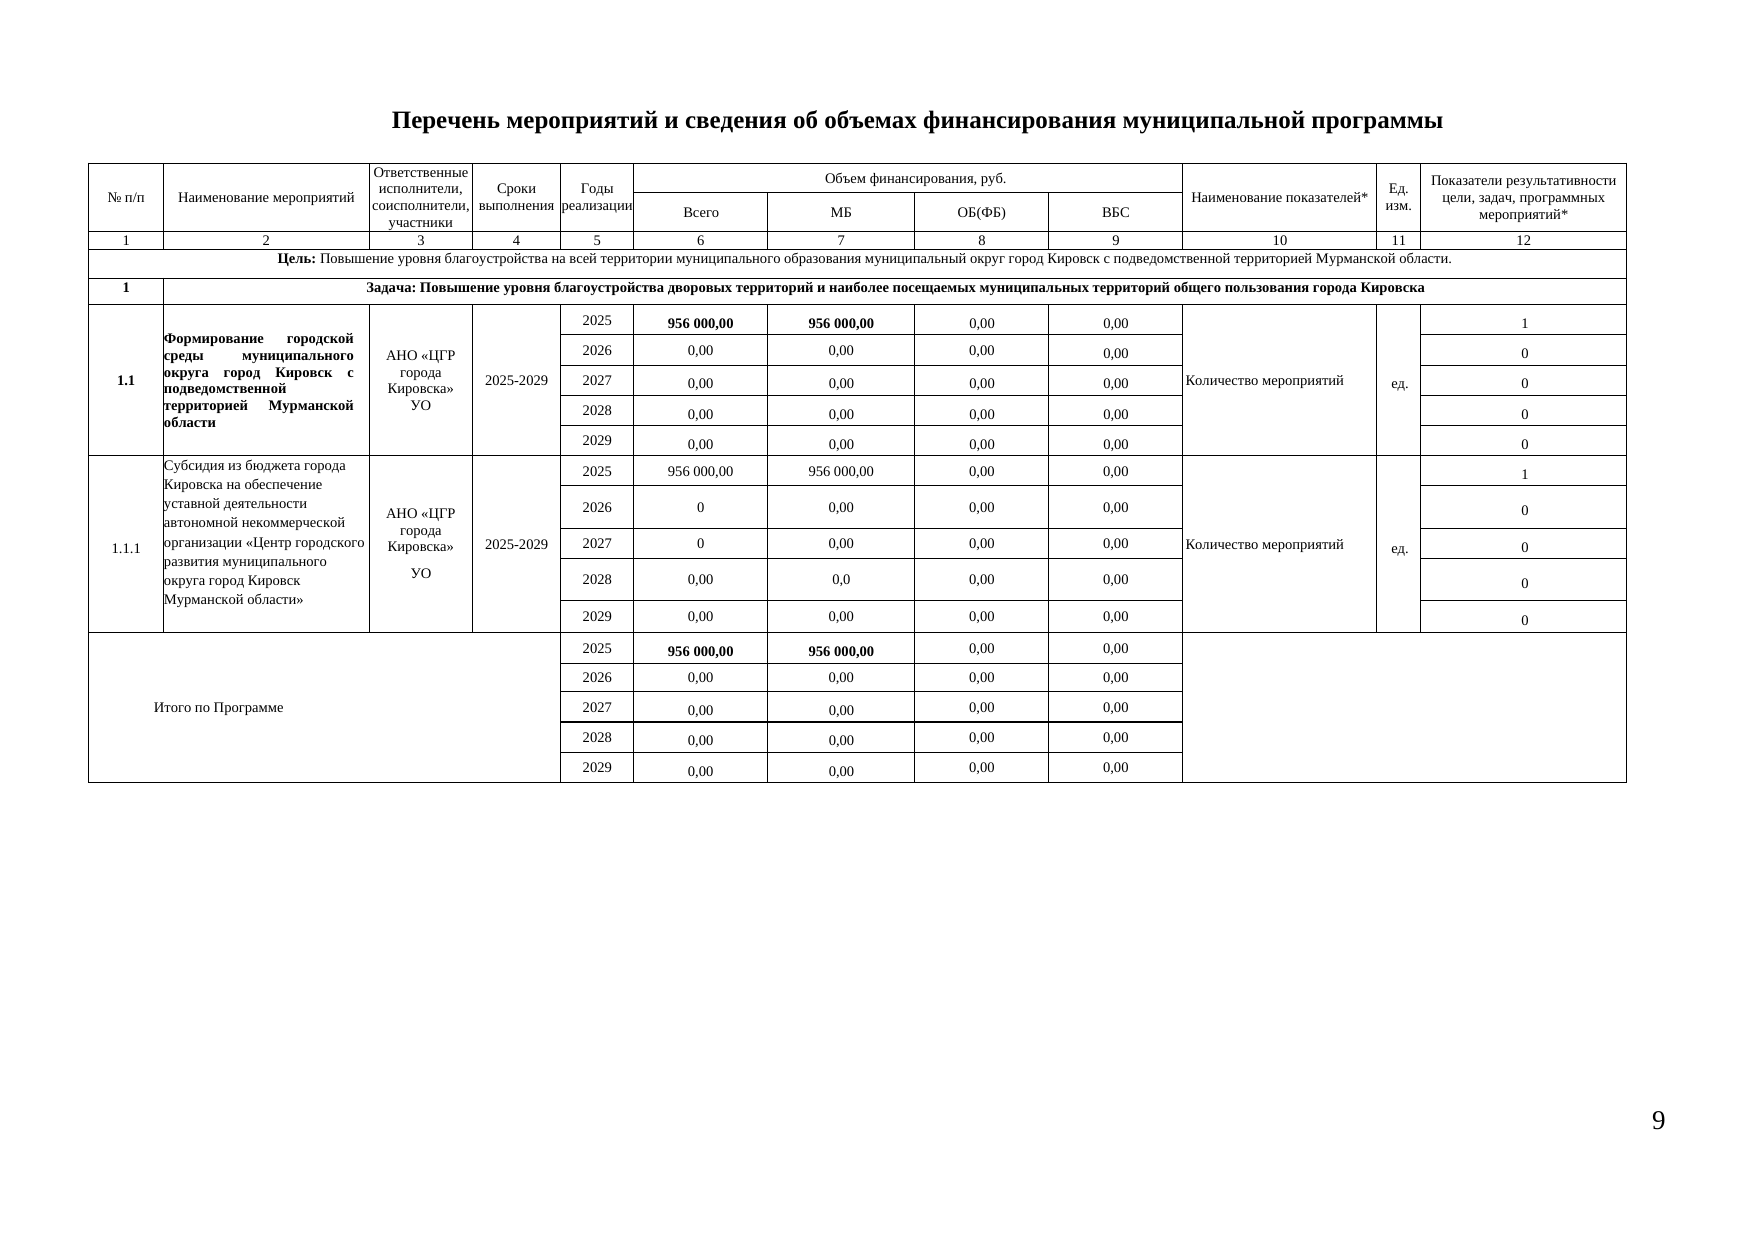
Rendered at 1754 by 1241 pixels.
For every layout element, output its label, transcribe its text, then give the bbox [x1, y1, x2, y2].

table_cell [1183, 633, 1626, 782]
table_cell 0,00 [768, 753, 914, 782]
table_cell 3 [370, 232, 472, 248]
table_cell 2025 [561, 633, 633, 662]
table_cell 2026 [561, 486, 633, 528]
table_cell 8 [915, 232, 1048, 248]
table_cell 2026 [561, 335, 633, 364]
table_cell 0,00 [1049, 529, 1182, 558]
table_header Наименование мероприятий [164, 164, 369, 231]
table_cell 0,00 [634, 426, 767, 455]
list Перечень мероприятий и сведения об объемах финансирования муниципальной программы [164, 105, 1665, 134]
table_cell 0,00 [915, 633, 1048, 662]
table_cell 956 000,00 [768, 633, 914, 662]
table_cell 2027 [561, 366, 633, 395]
table_cell 0,00 [634, 366, 767, 395]
table_cell 4 [473, 232, 560, 248]
table_cell Задача: Повышение уровня благоустройства дворовых территорий и наиболее посещаемых муниципальных территорий общего пользования города Кировска [164, 279, 1626, 304]
table_cell 0,0 [768, 559, 914, 599]
table_cell 956 000,00 [634, 633, 767, 662]
table_cell 0 [1421, 366, 1626, 395]
table_cell 0 [1421, 529, 1626, 558]
table_cell 0,00 [1049, 559, 1182, 599]
table_cell 5 [561, 232, 633, 248]
table_header Наименование показателей* [1183, 164, 1376, 231]
table_cell 1 [1421, 305, 1626, 334]
table_cell 0,00 [768, 664, 914, 691]
table_header Сроки выполнения [473, 164, 560, 231]
table_cell МБ [768, 193, 914, 231]
table_cell 2025-2029 [473, 456, 560, 632]
table_cell 0,00 [915, 559, 1048, 599]
table_cell 0,00 [1049, 305, 1182, 334]
table_cell 0,00 [915, 426, 1048, 455]
table_cell 11 [1377, 232, 1420, 248]
table_cell 0,00 [634, 692, 767, 721]
table_cell Количество мероприятий [1183, 456, 1376, 632]
table_cell 0,00 [768, 486, 914, 528]
table_cell 6 [634, 232, 767, 248]
table_cell 2025-2029 [473, 305, 560, 455]
table_header Годы реализации [561, 164, 633, 231]
table_cell 1 [1421, 456, 1626, 485]
table_header № п/п [89, 164, 163, 231]
table_cell 0,00 [915, 723, 1048, 752]
table_cell 0,00 [768, 723, 914, 752]
table_cell 9 [1049, 232, 1182, 248]
table_header Показатели результативности цели, задач, программных мероприятий* [1421, 164, 1626, 231]
table_cell Субсидия из бюджета города Кировска на обеспечение уставной деятельности автономной некоммерческой организации «Центр городского развития муниципального округа город Кировск Мурманской области» [164, 456, 369, 632]
table_cell 0 [634, 486, 767, 528]
table_cell 0,00 [915, 366, 1048, 395]
table_cell 956 000,00 [768, 456, 914, 485]
table_cell 0,00 [1049, 753, 1182, 782]
table_cell 0 [1421, 486, 1626, 528]
table_cell 0,00 [915, 305, 1048, 334]
table_cell 2 [164, 232, 369, 248]
table_cell 2029 [561, 601, 633, 632]
table_cell 0,00 [768, 529, 914, 558]
table_cell 0,00 [634, 723, 767, 752]
table_cell 0,00 [768, 692, 914, 721]
table_cell 7 [768, 232, 914, 248]
table_cell 0,00 [634, 335, 767, 364]
table_cell 0,00 [768, 396, 914, 425]
table_cell 0,00 [768, 335, 914, 364]
table_cell 2028 [561, 396, 633, 425]
table_cell 1.1 [89, 305, 163, 455]
table_cell ед. [1377, 456, 1420, 632]
table_cell ВБС [1049, 193, 1182, 231]
table_cell 2028 [561, 723, 633, 752]
table_cell 0,00 [915, 486, 1048, 528]
table_cell 0,00 [915, 456, 1048, 485]
table_cell 1.1.1 [89, 456, 163, 632]
table_cell 956 000,00 [634, 456, 767, 485]
table_cell 1 [89, 232, 163, 248]
table_cell 0 [1421, 396, 1626, 425]
table_cell 0 [634, 529, 767, 558]
table_cell 0,00 [768, 366, 914, 395]
table_cell Итого по Программе [89, 633, 560, 782]
table_cell ОБ(ФБ) [915, 193, 1048, 231]
table_cell 2029 [561, 753, 633, 782]
table_cell 0,00 [1049, 456, 1182, 485]
table_cell 0,00 [1049, 692, 1182, 721]
table_cell 0,00 [915, 753, 1048, 782]
table_cell 2027 [561, 692, 633, 721]
table_cell 0,00 [1049, 664, 1182, 691]
table_cell 2025 [561, 305, 633, 334]
table_cell 0 [1421, 559, 1626, 599]
table_cell 2027 [561, 529, 633, 558]
table_cell 0,00 [915, 664, 1048, 691]
table_cell 956 000,00 [768, 305, 914, 334]
table_cell 2025 [561, 456, 633, 485]
table_cell 0,00 [1049, 633, 1182, 662]
table_cell 0,00 [768, 601, 914, 632]
table_cell 2026 [561, 664, 633, 691]
table_cell АНО «ЦГР города Кировска» УО [370, 305, 472, 455]
table_cell 2029 [561, 426, 633, 455]
table_cell 0,00 [915, 601, 1048, 632]
table_cell 0,00 [1049, 486, 1182, 528]
table_cell 1 [89, 279, 163, 304]
table_cell 0 [1421, 335, 1626, 364]
table_cell 0,00 [1049, 396, 1182, 425]
table_cell 12 [1421, 232, 1626, 248]
table_cell 0,00 [634, 753, 767, 782]
table_cell 0,00 [1049, 723, 1182, 752]
table_cell 0,00 [1049, 426, 1182, 455]
table_cell 0,00 [1049, 335, 1182, 364]
table_cell 0,00 [915, 335, 1048, 364]
table_cell 0,00 [634, 396, 767, 425]
table_cell 0,00 [634, 559, 767, 599]
table_cell 956 000,00 [634, 305, 767, 334]
table_cell 0,00 [915, 396, 1048, 425]
table_cell Всего [634, 193, 767, 231]
table_cell 0,00 [634, 664, 767, 691]
table_cell Количество мероприятий [1183, 305, 1376, 455]
table_cell Формирование городской среды муниципального округа город Кировск с подведомственной территорией Мурманской области [164, 305, 369, 455]
table_cell 10 [1183, 232, 1376, 248]
table_cell 0,00 [915, 692, 1048, 721]
table_cell Цель: Повышение уровня благоустройства на всей территории муниципального образования муниципальный округ город Кировск с подведомственной территорией Мурманской области. [89, 250, 1626, 277]
table_cell 2028 [561, 559, 633, 599]
table_header Ед. изм. [1377, 164, 1420, 231]
table_cell 0,00 [1049, 366, 1182, 395]
table_cell 0,00 [1049, 601, 1182, 632]
table_cell 0,00 [634, 601, 767, 632]
table_cell 0 [1421, 601, 1626, 632]
table_cell ед. [1377, 305, 1420, 455]
table_header Ответственные исполнители, соисполнители, участники [370, 164, 472, 231]
table_cell АНО «ЦГР города Кировска» УО [370, 456, 472, 632]
table_header Объем финансирования, руб. [634, 164, 1182, 192]
table_cell 0,00 [768, 426, 914, 455]
table_cell 0 [1421, 426, 1626, 455]
table_cell 0,00 [915, 529, 1048, 558]
